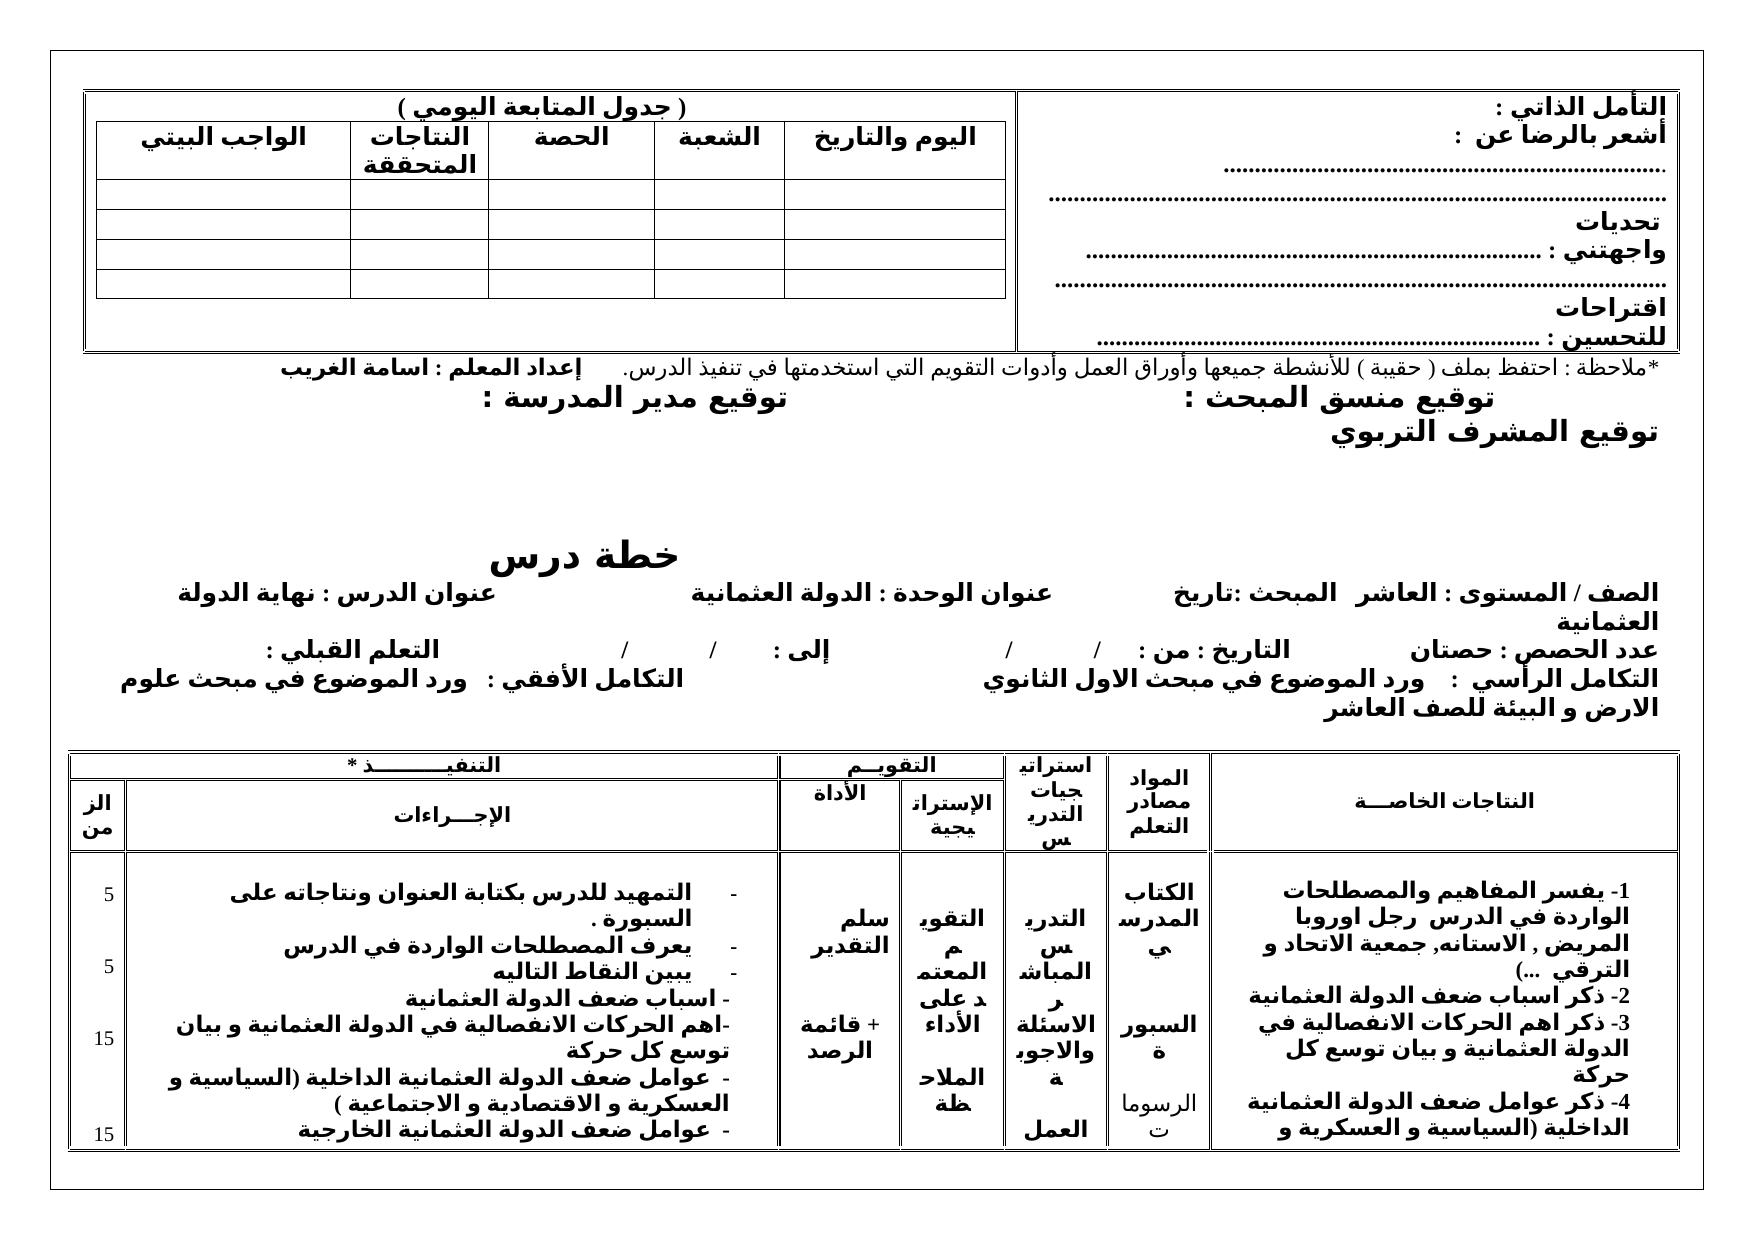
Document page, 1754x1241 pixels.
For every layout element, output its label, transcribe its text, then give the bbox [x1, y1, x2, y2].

table_header استراتيجيات التدريس [1004, 754, 1107, 850]
table_header ( جدول المتابعة اليومي ) [85, 92, 1015, 351]
table_cell الإستراتيجية [902, 781, 1003, 850]
table_header التنفيــــــــــذ * [69, 751, 779, 777]
text خطة درس [89, 534, 1659, 578]
text توقيع منسق المبحث : توقيع مدير المدرسة : توقيع المشرف التربوي [89, 380, 1659, 448]
text التكامل الرأسي : ورد الموضوع في مبحث الاول الثانوي التكامل الأفقي : ورد الموضوع في مبحث علوم الارض و البيئة للصف العاشر [89, 664, 1659, 722]
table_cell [1212, 850, 1679, 1148]
table_cell الأداة [781, 781, 899, 850]
table_header التقويــم [779, 754, 1004, 777]
table_header التأمل الذاتي : أشعر بالرضا عن : ....................................................................... ................................................................................................... تحديات واجهتني : ......................................................................... .................................................................................................. اقتراحات للتحسين : ....................................................................... [1018, 92, 1678, 351]
text عدد الحصص : حصتان التاريخ : من : / / إلى : / / التعلم القبلي : [89, 635, 1659, 664]
text الصف / المستوى : العاشر المبحث :تاريخ عنوان الوحدة : الدولة العثمانية عنوان الدرس : نهاية الدولة العثمانية [89, 578, 1659, 635]
table_header النتاجات الخاصـــة [1211, 751, 1679, 850]
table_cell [901, 853, 1004, 1148]
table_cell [1108, 850, 1209, 1148]
table_cell 5 5 15 15 5 [69, 850, 126, 1148]
table_header المواد مصادر التعلم [1108, 754, 1209, 850]
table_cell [126, 850, 779, 1148]
text *ملاحظة : احتفظ بملف ( حقيبة ) للأنشطة جميعها وأوراق العمل وأدوات التقويم التي استخدمتها في تنفيذ الدرس. إعداد المعلم : اسامة الغريب [89, 354, 1659, 380]
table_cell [779, 850, 901, 1148]
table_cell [1004, 853, 1107, 1148]
table_cell الزمن [71, 781, 124, 850]
table_cell الإجـــراءات [127, 781, 777, 850]
